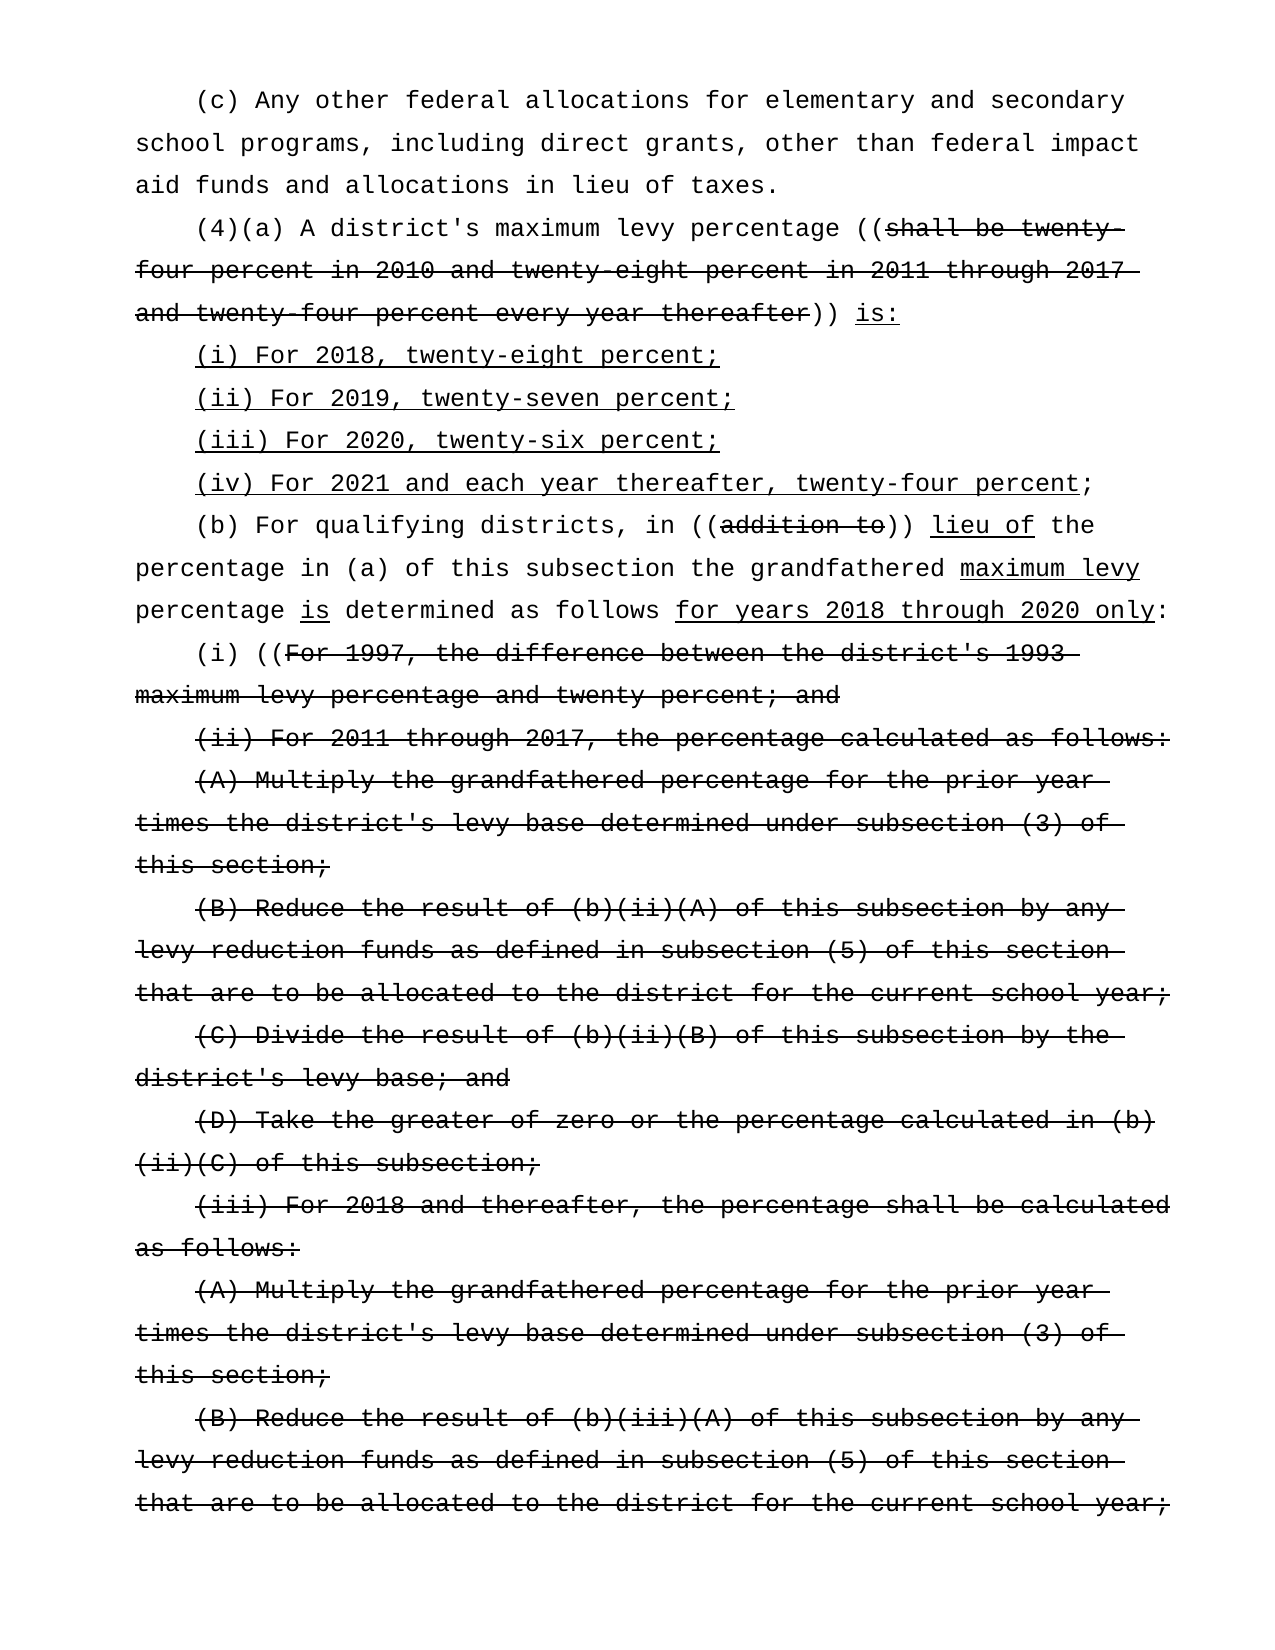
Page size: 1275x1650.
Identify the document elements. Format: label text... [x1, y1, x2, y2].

text (i) For 2018, twenty-eight percent; [135, 330, 1170, 372]
text (ii) For 2011 through 2017, the percentage calculated as follows: [135, 712, 1170, 755]
text (B) Reduce the result of (b)(iii)(A) of this subsection by any levy reduction funds as defined in subsection (5) of this section that are to be allocated to the district for the current school year; [135, 1392, 1170, 1504]
text (C) Divide the result of (b)(ii)(B) of this subsection by the district's levy base; and [135, 1010, 1170, 1095]
text (A) Multiply the grandfathered percentage for the prior year times the district's levy base determined under subsection (3) of this section; [135, 755, 1170, 882]
text (i) ((For 1997, the difference between the district's 1993 maximum levy percentage and twenty percent; and [135, 627, 1170, 712]
text (iii) For 2018 and thereafter, the percentage shall be calculated as follows: [135, 1180, 1170, 1265]
text (D) Take the greater of zero or the percentage calculated in (b)(ii)(C) of this subsection; [135, 1095, 1170, 1180]
text (A) Multiply the grandfathered percentage for the prior year times the district's levy base determined under subsection (3) of this section; [135, 1265, 1170, 1392]
text (iv) For 2021 and each year thereafter, twenty-four percent; [135, 457, 1170, 500]
text (b) For qualifying districts, in ((addition to)) lieu of the percentage in (a) of this subsection the grandfathered maximum levy percentage is determined as follows for years 2018 through 2020 only: [135, 500, 1170, 627]
text (B) Reduce the result of (b)(ii)(A) of this subsection by any levy reduction funds as defined in subsection (5) of this section that are to be allocated to the district for the current school year; [135, 882, 1170, 994]
text (B) Reduce the result of (b)(iii)(A) of this subsection by any levy reduction funds as defined in subsection (5) of this section that are to be allocated to the district for the current school year; [135, 1506, 1170, 1520]
text (iii) For 2020, twenty-six percent; [135, 415, 1170, 457]
text (c) Any other federal allocations for elementary and secondary school programs, including direct grants, other than federal impact aid funds and allocations in lieu of taxes. [135, 75, 1170, 202]
text (ii) For 2019, twenty-seven percent; [135, 372, 1170, 415]
text (4)(a) A district's maximum levy percentage ((shall be twenty-four percent in 2010 and twenty-eight percent in 2011 through 2017 and twenty-four percent every year thereafter)) is: [135, 202, 1170, 330]
text (B) Reduce the result of (b)(ii)(A) of this subsection by any levy reduction funds as defined in subsection (5) of this section that are to be allocated to the district for the current school year; [135, 996, 1170, 1010]
